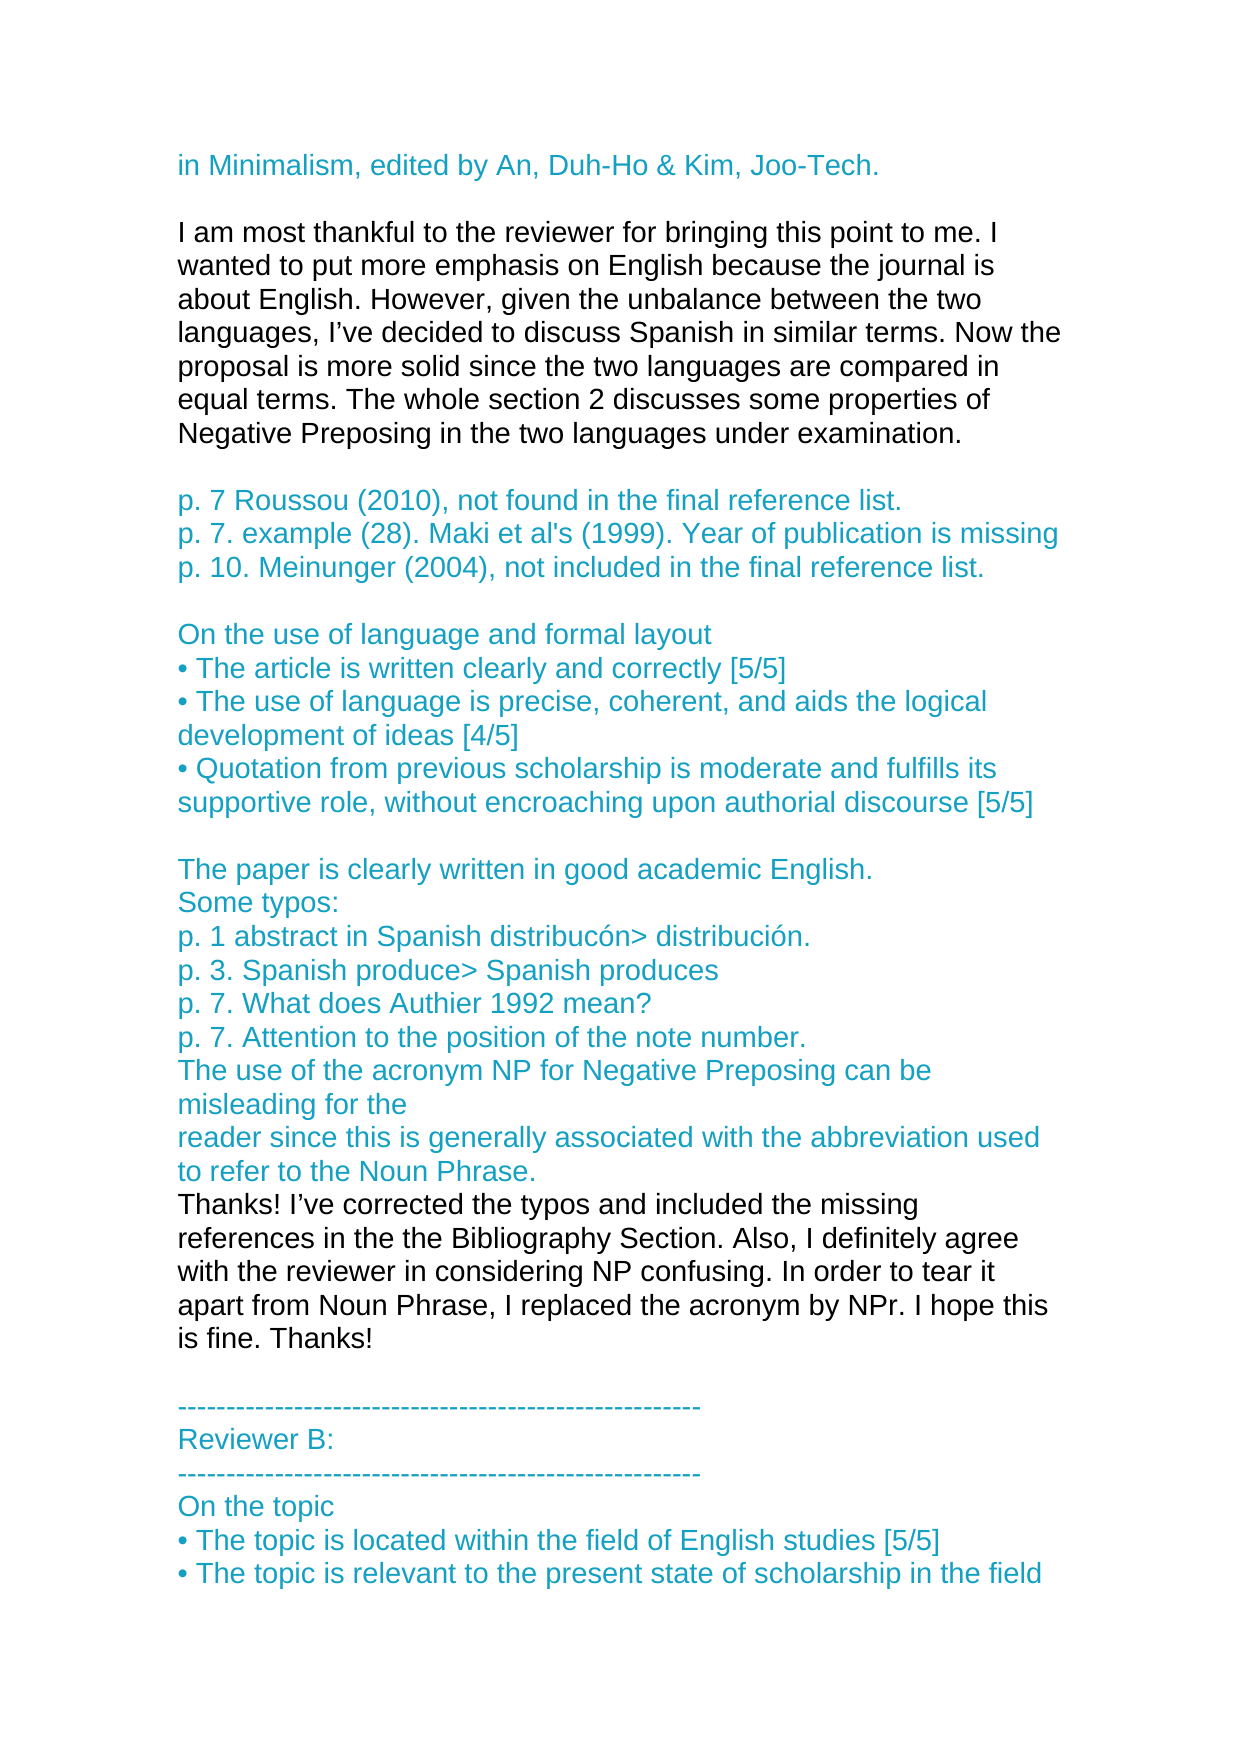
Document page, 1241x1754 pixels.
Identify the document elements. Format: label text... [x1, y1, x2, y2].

text On the use of language and formal layout [177, 617, 1063, 651]
text • The topic is relevant to the present state of scholarship in the field [177, 1556, 1063, 1590]
text p. 10. Meinunger (2004), not included in the final reference list. [177, 550, 1063, 584]
text I am most thankful to the reviewer for bringing this point to me. I wanted to put more emphasis on English because the journal is about English. However, given the unbalance between the two languages, I’ve decided to discuss Spanish in similar terms. Now the proposal is more solid since the two languages are compared in equal terms. The whole section 2 discusses some properties of Negative Preposing in the two languages under examination. [177, 215, 1063, 449]
text reader since this is generally associated with the abbreviation used to refer to the Noun Phrase. [177, 1120, 1063, 1187]
text p. 7 Roussou (2010), not found in the final reference list. [177, 483, 1063, 517]
text On the topic [177, 1489, 1063, 1523]
text • The article is written clearly and correctly [5/5] [177, 651, 1063, 684]
text ------------------------------------------------------ [177, 1389, 1063, 1422]
text Reviewer B: [177, 1422, 1063, 1456]
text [177, 148, 1063, 181]
text • The use of language is precise, coherent, and aids the logical [177, 684, 1063, 718]
text supportive role, without encroaching upon authorial discourse [5/5] [177, 785, 1063, 818]
text p. 3. Spanish produce> Spanish produces [177, 953, 1063, 986]
text p. 7. What does Authier 1992 mean? [177, 986, 1063, 1020]
text p. 1 abstract in Spanish distribucón> distribución. [177, 919, 1063, 953]
text The paper is clearly written in good academic English. [177, 852, 1063, 886]
text p. 7. Attention to the position of the note number. [177, 1020, 1063, 1053]
text Some typos: [177, 886, 1063, 919]
text ------------------------------------------------------ [177, 1456, 1063, 1489]
text • The topic is located within the field of English studies [5/5] [177, 1523, 1063, 1556]
text Thanks! I’ve corrected the typos and included the missing references in the the Bibliography Section. Also, I definitely agree with the reviewer in considering NP confusing. In order to tear it apart from Noun Phrase, I replaced the acronym by NPr. I hope this is fine. Thanks! [177, 1187, 1063, 1355]
text • Quotation from previous scholarship is moderate and fulfills its [177, 751, 1063, 785]
text p. 7. example (28). Maki et al's (1999). Year of publication is missing [177, 517, 1063, 550]
text The use of the acronym NP for Negative Preposing can be misleading for the [177, 1053, 1063, 1120]
text development of ideas [4/5] [177, 718, 1063, 751]
